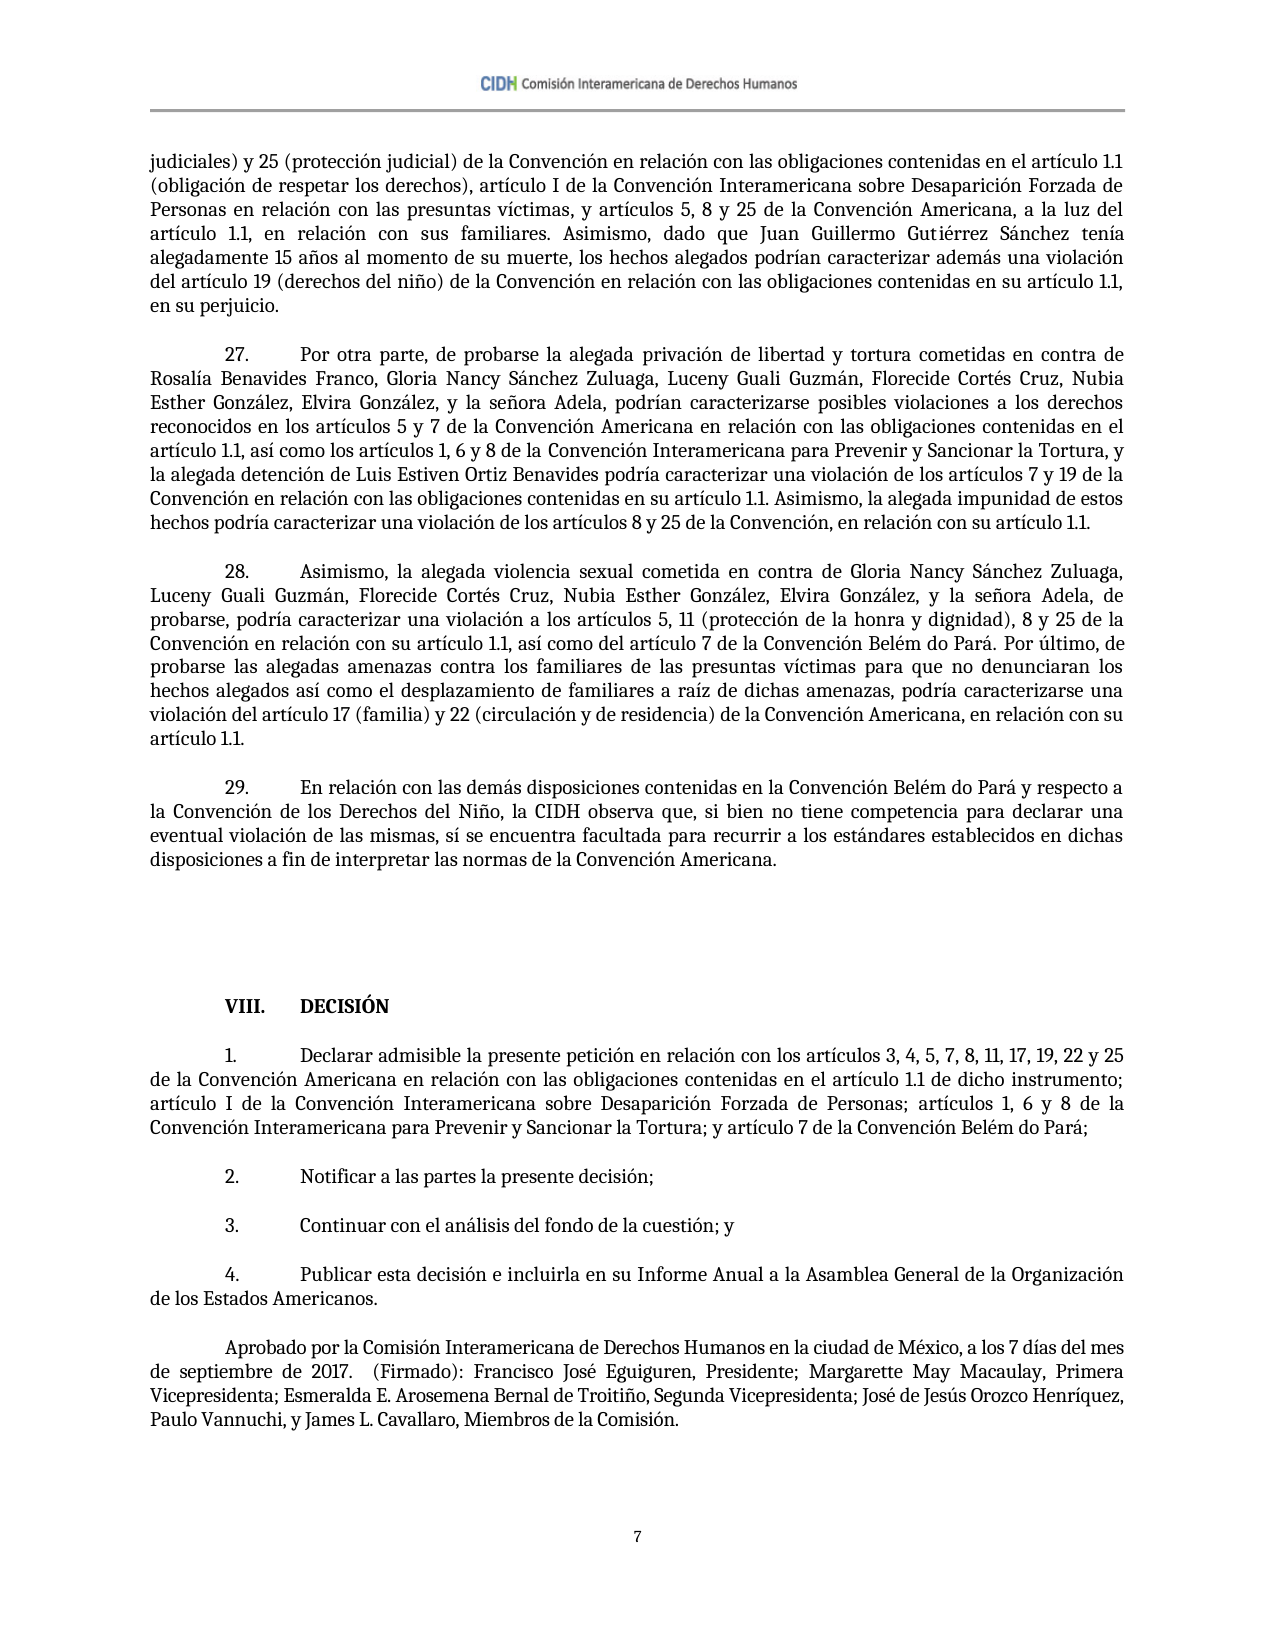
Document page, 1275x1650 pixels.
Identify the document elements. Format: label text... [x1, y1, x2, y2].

list VIII. DECISIÓN [225, 995, 1125, 1019]
text Aprobado por la Comisión Interamericana de Derechos Humanos en la ciudad de México, a los 7 días del mes de septiembre de 2017. (Firmado): Francisco José Eguiguren, Presidente; Margarette May Macaulay, Primera Vicepresidenta; Esmeralda E. Arosemena Bernal de Troitiño, Segunda Vicepresidenta; José de Jesús Orozco Henríquez, Paulo Vannuchi, y James L. Cavallaro, Miembros de la Comisión. [150, 1335, 1125, 1431]
list Notificar a las partes la presente decisión; [150, 1164, 1125, 1188]
list En relación con las demás disposiciones contenidas en la Convención Belém do Pará y respecto a la Convención de los Derechos del Niño, la CIDH observa que, si bien no tiene competencia para declarar una eventual violación de las mismas, sí se encuentra facultada para recurrir a los estándares establecidos en dichas disposiciones a fin de interpretar las normas de la Convención Americana. [150, 776, 1125, 872]
list Continuar con el análisis del fondo de la cuestión; y [150, 1213, 1125, 1237]
list Asimismo, la alegada violencia sexual cometida en contra de Gloria Nancy Sánchez Zuluaga, Luceny Guali Guzmán, Florecide Cortés Cruz, Nubia Esther González, Elvira González, y la señora Adela, de probarse, podría caracterizar una violación a los artículos 5, 11 (protección de la honra y dignidad), 8 y 25 de la Convención en relación con su artículo 1.1, así como del artículo 7 de la Convención Belém do Pará. Por último, de probarse las alegadas amenazas contra los familiares de las presuntas víctimas para que no denunciaran los hechos alegados así como el desplazamiento de familiares a raíz de dichas amenazas, podría caracterizarse una violación del artículo 17 (familia) y 22 (circulación y de residencia) de la Convención Americana, en relación con su artículo 1.1. [150, 559, 1125, 751]
list Publicar esta decisión e incluirla en su Informe Anual a la Asamblea General de la Organización de los Estados Americanos. [150, 1262, 1125, 1310]
list Por otra parte, de probarse la alegada privación de libertad y tortura cometidas en contra de Rosalía Benavides Franco, Gloria Nancy Sánchez Zuluaga, Luceny Guali Guzmán, Florecide Cortés Cruz, Nubia Esther González, Elvira González, y la señora Adela, podrían caracterizarse posibles violaciones a los derechos reconocidos en los artículos 5 y 7 de la Convención Americana en relación con las obligaciones contenidas en el artículo 1.1, así como los artículos 1, 6 y 8 de la Convención Interamericana para Prevenir y Sancionar la Tortura, y la alegada detención de Luis Estiven Ortiz Benavides podría caracterizar una violación de los artículos 7 y 19 de la Convención en relación con las obligaciones contenidas en su artículo 1.1. Asimismo, la alegada impunidad de estos hechos podría caracterizar una violación de los artículos 8 y 25 de la Convención, en relación con su artículo 1.1. [150, 343, 1125, 534]
picture [475, 75, 800, 93]
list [150, 150, 1125, 318]
list Declarar admisible la presente petición en relación con los artículos 3, 4, 5, 7, 8, 11, 17, 19, 22 y 25 de la Convención Americana en relación con las obligaciones contenidas en el artículo 1.1 de dicho instrumento; artículo I de la Convención Interamericana sobre Desaparición Forzada de Personas; artículos 1, 6 y 8 de la Convención Interamericana para Prevenir y Sancionar la Tortura; y artículo 7 de la Convención Belém do Pará; [150, 1044, 1125, 1139]
